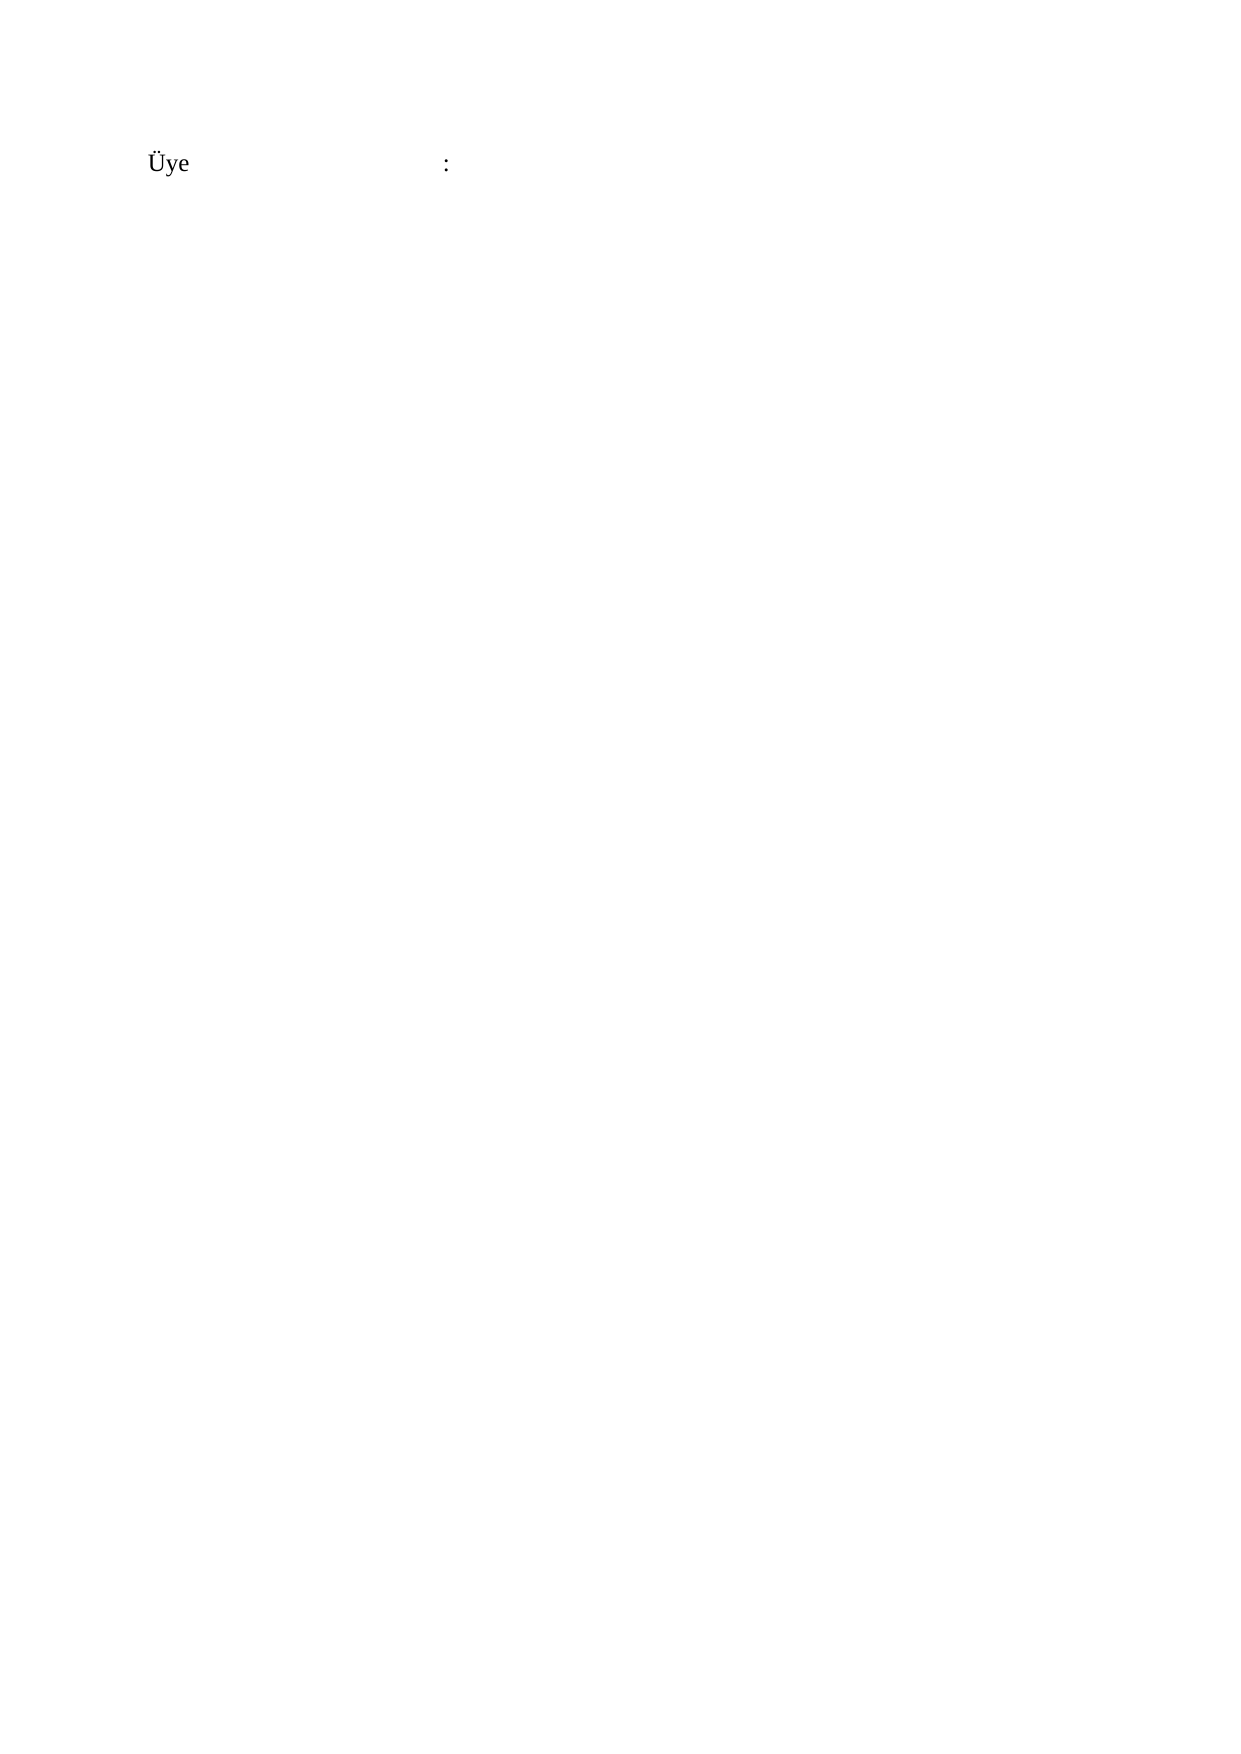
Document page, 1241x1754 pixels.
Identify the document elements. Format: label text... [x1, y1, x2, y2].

text Üye : [148, 148, 1093, 176]
